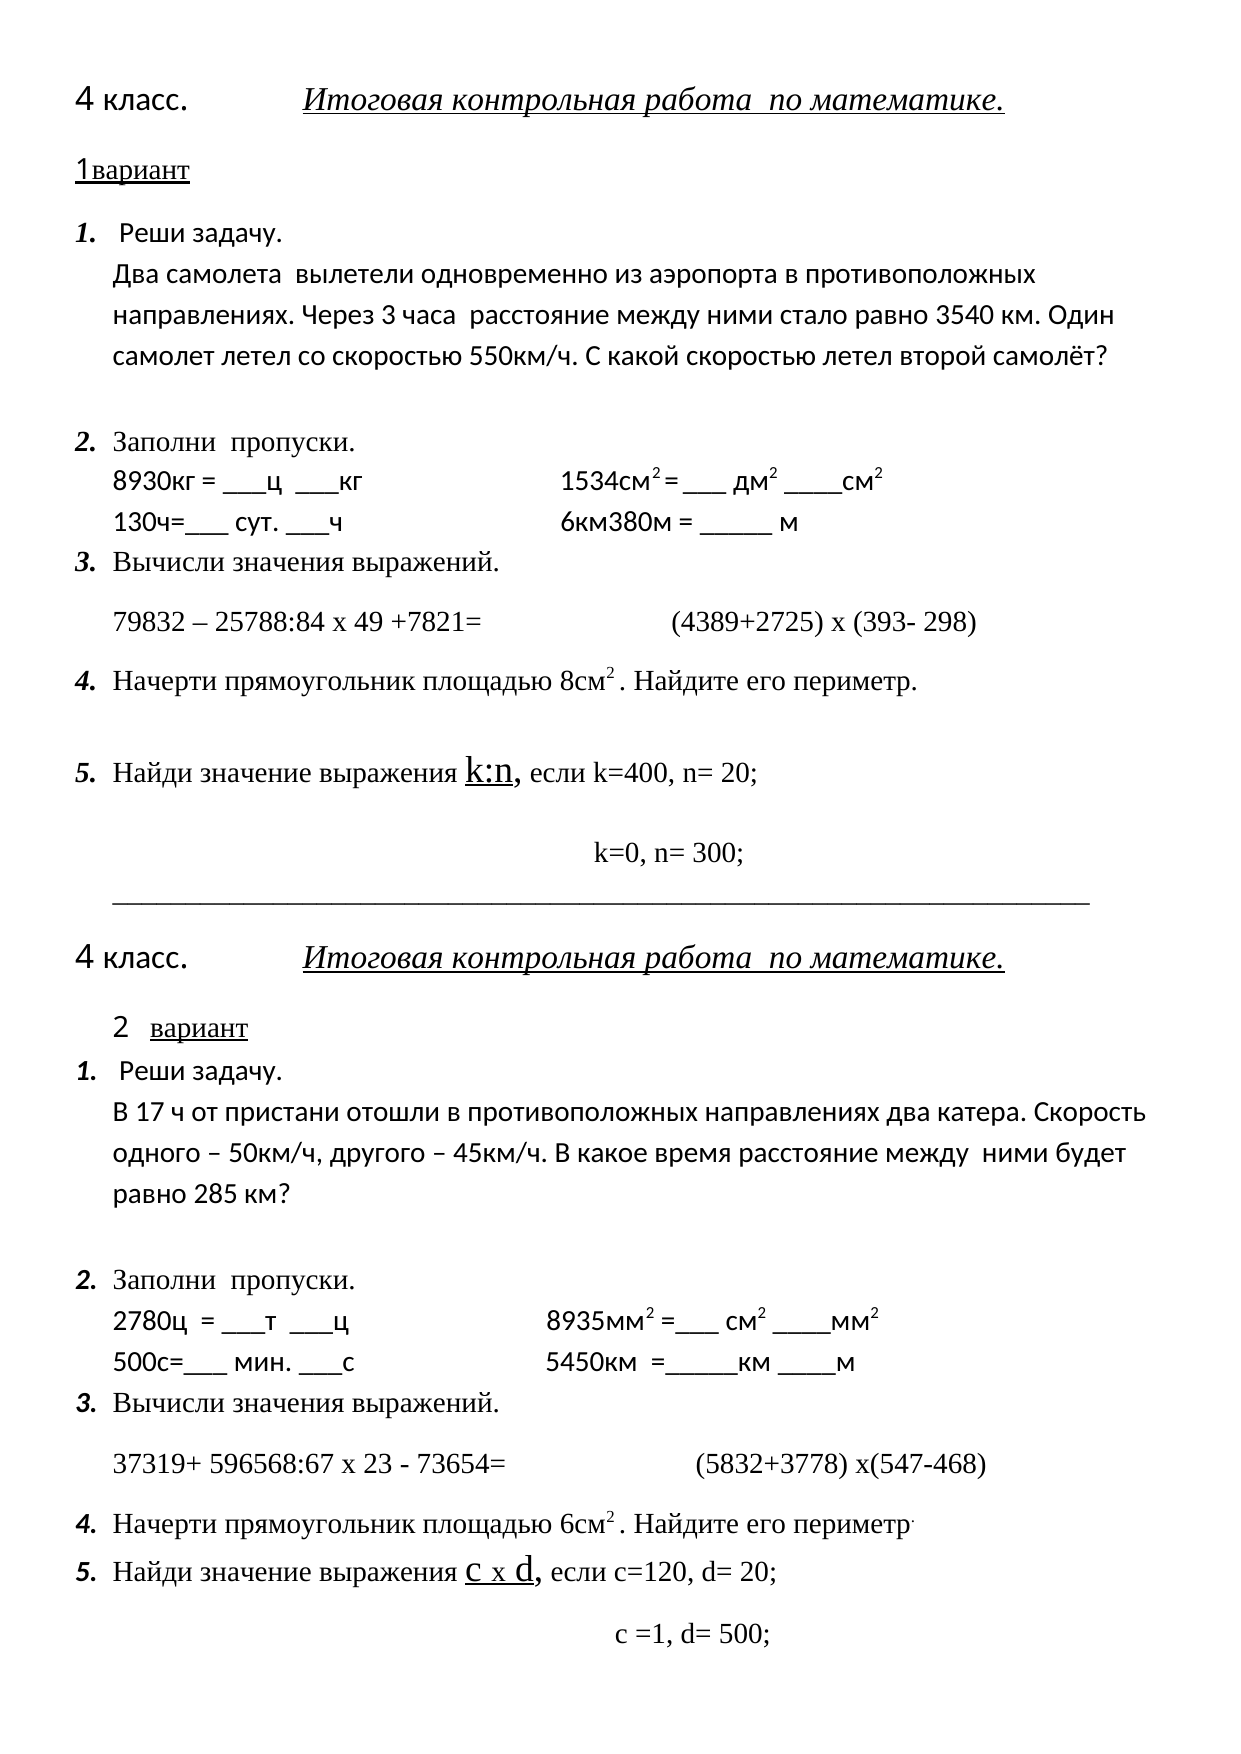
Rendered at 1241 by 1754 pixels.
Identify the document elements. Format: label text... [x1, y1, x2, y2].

list Найди значение выражения с х d, если с=120, d= 20; [75, 1546, 1165, 1589]
list Вычисли значения выражений. [75, 544, 1165, 578]
list Два самолета вылетели одновременно из аэропорта в противоположных направлениях. Через 3 часа расстояние между ними стало равно 3540 км. Один самолет летел со скоростью 550км/ч. С какой скоростью летел второй самолёт? [112, 255, 1165, 373]
list Начерти прямоугольник площадью 6см2 . Найдите его периметр. [75, 1505, 1165, 1541]
text с =1, d= 500; [75, 1617, 1165, 1650]
list 500с=___ мин. ___с 5450км =_____км ____м [112, 1343, 1165, 1379]
list Начерти прямоугольник площадью 8см2 . Найдите его периметр. [75, 663, 1165, 697]
list Найди значение выражения k:n, если k=400, n= 20; [75, 747, 1165, 790]
list 130ч=___ сут. ___ч 6км380м = _____ м [112, 503, 1165, 539]
text 4 класс. Итоговая контрольная работа по математике. [75, 75, 1165, 120]
list 2780ц = ___т ___ц 8935мм2 =___ см2 ____мм2 [112, 1302, 1165, 1338]
list Реши задачу. [75, 214, 1165, 250]
list Вычисли значения выражений. [75, 1384, 1165, 1420]
list Заполни пропуски. [75, 1261, 1165, 1297]
list ___________________________________________________________________ [112, 874, 1165, 907]
text 4 класс. Итоговая контрольная работа по математике. [75, 933, 1165, 979]
text 79832 – 25788:84 х 49 +7821= (4389+2725) х (393- 298) [112, 604, 1165, 637]
list 8930кг = ___ц ___кг 1534см2 = ___ дм2 ____см2 [112, 462, 1165, 498]
list В 17 ч от пристани отошли в противоположных направлениях два катера. Скорость одного – 50км/ч, другого – 45км/ч. В какое время расстояние между ними будет равно 285 км? [112, 1093, 1165, 1210]
list k=0, n= 300; [112, 835, 1165, 869]
text 1вариант [75, 148, 1165, 188]
list Заполни пропуски. [75, 424, 1165, 457]
text 37319+ 596568:67 х 23 - 73654= (5832+3778) х(547-468) [112, 1446, 1165, 1479]
list вариант [112, 1006, 1165, 1046]
list Реши задачу. [75, 1052, 1165, 1087]
